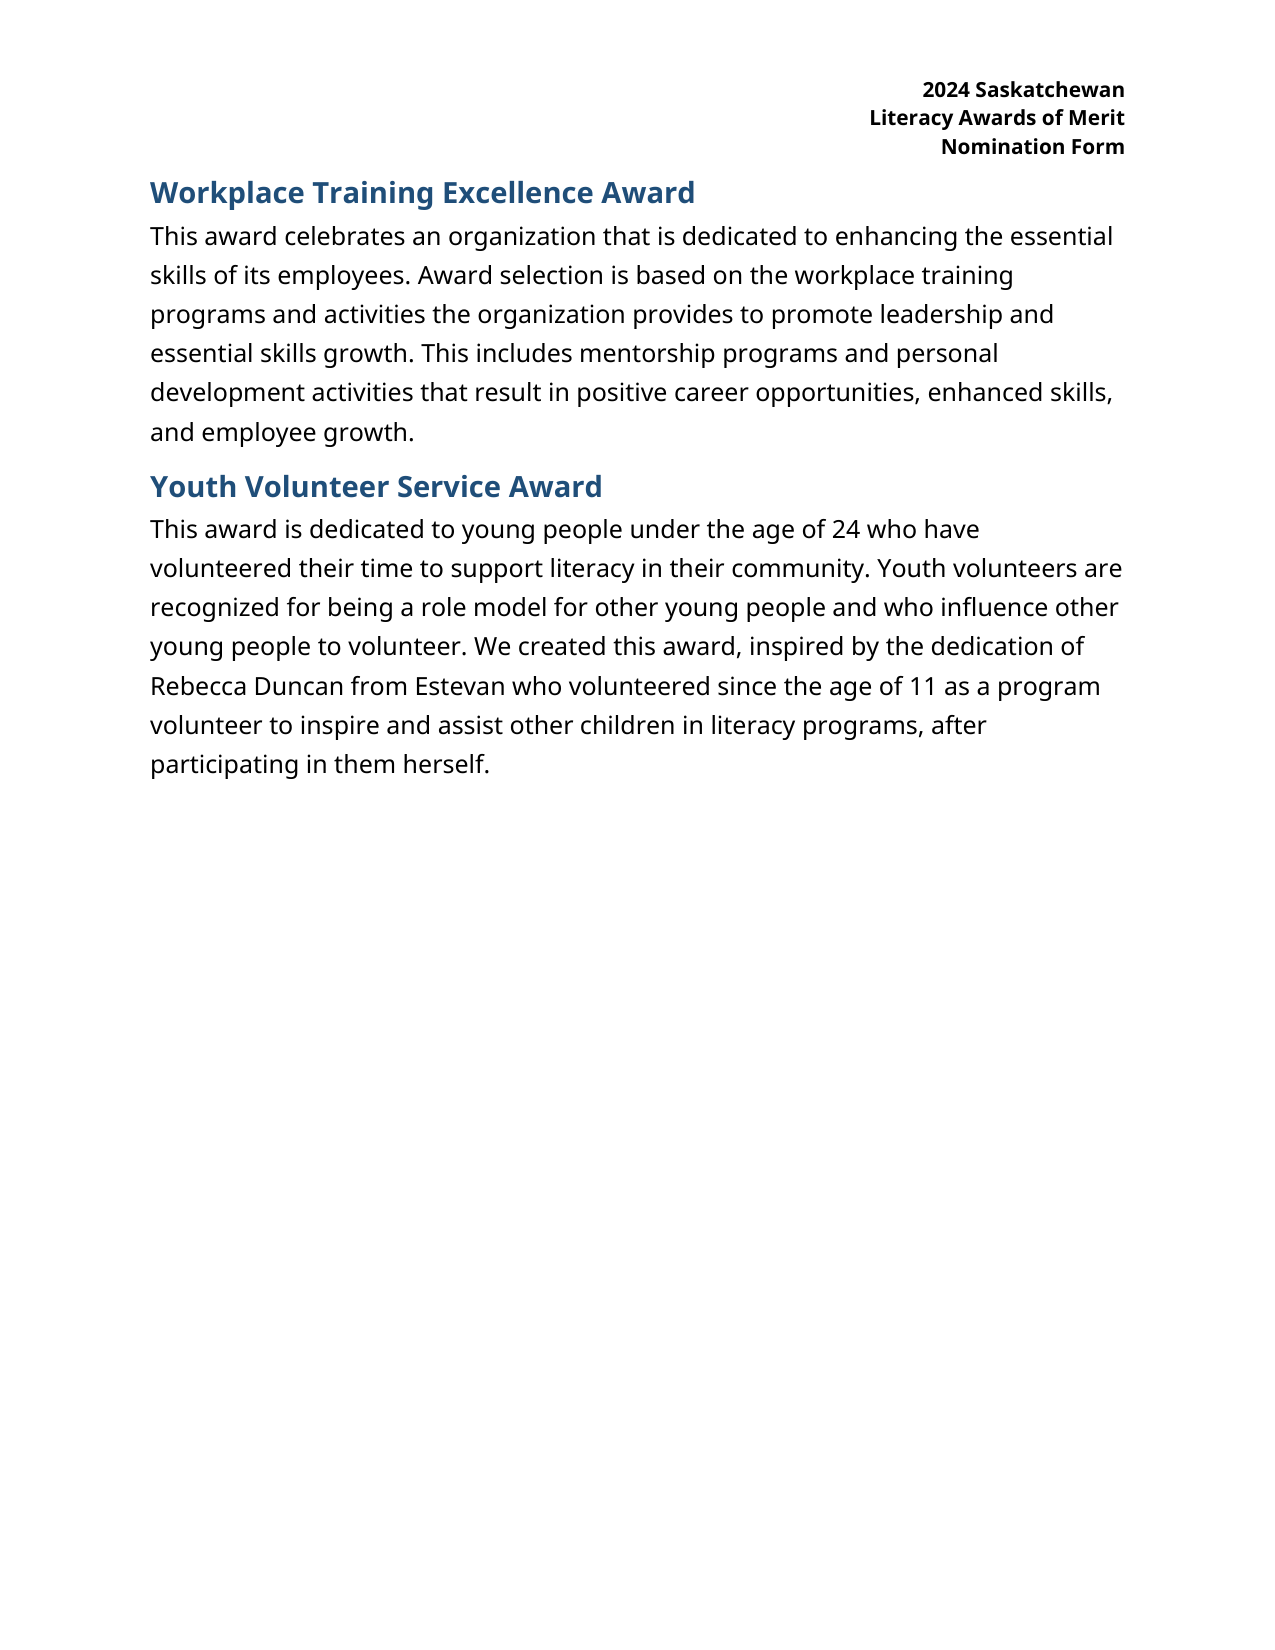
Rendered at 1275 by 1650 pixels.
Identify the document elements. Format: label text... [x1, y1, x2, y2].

text This award celebrates an organization that is dedicated to enhancing the essential skills of its employees. Award selection is based on the workplace training programs and activities the organization provides to promote leadership and essential skills growth. This includes mentorship programs and personal development activities that result in positive career opportunities, enhanced skills, and employee growth. [150, 218, 1125, 448]
text Youth Volunteer Service Award [150, 466, 1125, 506]
text Workplace Training Excellence Award [150, 173, 1125, 212]
text This award is dedicated to young people under the age of 24 who have volunteered their time to support literacy in their community. Youth volunteers are recognized for being a role model for other young people and who influence other young people to volunteer. We created this award, inspired by the dedication of Rebecca Duncan from Estevan who volunteered since the age of 11 as a program volunteer to inspire and assist other children in literacy programs, after participating in them herself. [150, 512, 1125, 781]
